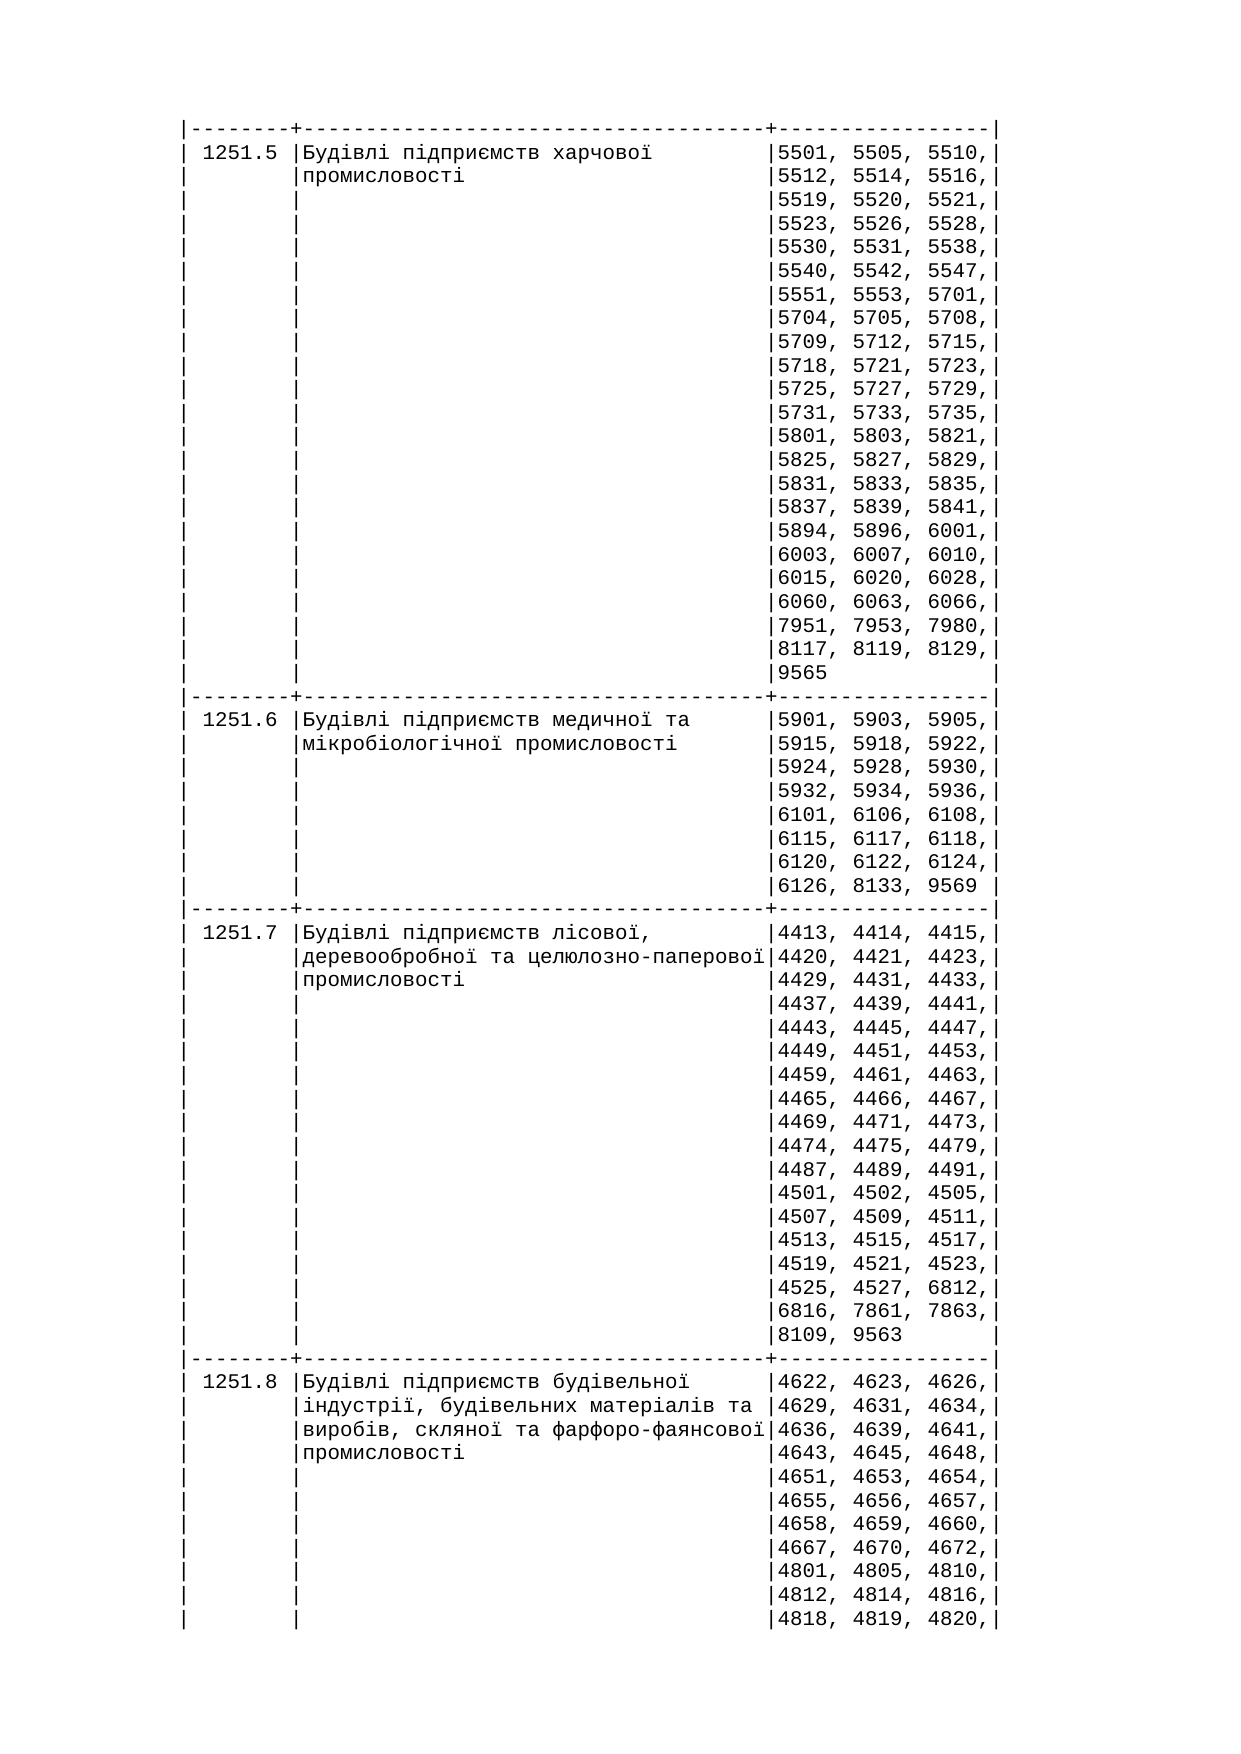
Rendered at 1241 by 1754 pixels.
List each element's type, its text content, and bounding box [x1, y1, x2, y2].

text | | |5718, 5721, 5723,| [177, 354, 1152, 378]
text | | |6101, 6106, 6108,| [177, 804, 1152, 827]
text | |виробів, скляної та фарфоро-фаянсової|4636, 4639, 4641,| [177, 1419, 1152, 1442]
text | |мікробіологічної промисловості |5915, 5918, 5922,| [177, 733, 1152, 757]
text | | |6115, 6117, 6118,| [177, 827, 1152, 851]
text |--------+-------------------------------------+-----------------| [177, 898, 1152, 922]
text | | |4801, 4805, 4810,| [177, 1561, 1152, 1584]
text | | |4818, 4819, 4820,| [177, 1608, 1152, 1631]
text | | |5924, 5928, 5930,| [177, 757, 1152, 780]
text | | |5523, 5526, 5528,| [177, 213, 1152, 236]
text | | |6816, 7861, 7863,| [177, 1300, 1152, 1324]
text | | |5540, 5542, 5547,| [177, 260, 1152, 284]
text | | |4469, 4471, 4473,| [177, 1111, 1152, 1135]
text | |індустрії, будівельних матеріалів та |4629, 4631, 4634,| [177, 1395, 1152, 1419]
text | | |5725, 5727, 5729,| [177, 378, 1152, 402]
text | | |6060, 6063, 6066,| [177, 591, 1152, 615]
text | | |4525, 4527, 6812,| [177, 1277, 1152, 1300]
text | |промисловості |5512, 5514, 5516,| [177, 165, 1152, 189]
text | | |5704, 5705, 5708,| [177, 307, 1152, 331]
text | | |4812, 4814, 4816,| [177, 1584, 1152, 1608]
text | | |5731, 5733, 5735,| [177, 402, 1152, 426]
text | | |9565 | [177, 662, 1152, 686]
text | | |4443, 4445, 4447,| [177, 1017, 1152, 1040]
text | | |5825, 5827, 5829,| [177, 449, 1152, 473]
text | | |6126, 8133, 9569 | [177, 875, 1152, 898]
text | | |4655, 4656, 4657,| [177, 1489, 1152, 1513]
text | | |4487, 4489, 4491,| [177, 1158, 1152, 1182]
text | | |4437, 4439, 4441,| [177, 993, 1152, 1017]
text | | |5530, 5531, 5538,| [177, 236, 1152, 260]
text |--------+-------------------------------------+-----------------| [177, 1348, 1152, 1371]
text | | |8117, 8119, 8129,| [177, 638, 1152, 662]
text | | |6003, 6007, 6010,| [177, 544, 1152, 567]
text | | |5837, 5839, 5841,| [177, 496, 1152, 520]
text | | |4667, 4670, 4672,| [177, 1537, 1152, 1561]
text | | |6015, 6020, 6028,| [177, 567, 1152, 591]
text | | |4501, 4502, 4505,| [177, 1182, 1152, 1206]
text | | |8109, 9563 | [177, 1324, 1152, 1348]
text | 1251.8 |Будівлі підприємств будівельної |4622, 4623, 4626,| [177, 1371, 1152, 1395]
text | | |4465, 4466, 4467,| [177, 1088, 1152, 1111]
text | | |5709, 5712, 5715,| [177, 331, 1152, 354]
text | 1251.7 |Будівлі підприємств лісової, |4413, 4414, 4415,| [177, 922, 1152, 946]
text | | |4658, 4659, 4660,| [177, 1513, 1152, 1537]
text | | |4513, 4515, 4517,| [177, 1229, 1152, 1253]
text | | |7951, 7953, 7980,| [177, 615, 1152, 638]
text | 1251.6 |Будівлі підприємств медичної та |5901, 5903, 5905,| [177, 709, 1152, 733]
text | | |4507, 4509, 4511,| [177, 1206, 1152, 1229]
text | | |5894, 5896, 6001,| [177, 520, 1152, 544]
text |--------+-------------------------------------+-----------------| [177, 686, 1152, 709]
text | | |4449, 4451, 4453,| [177, 1040, 1152, 1064]
text | |деревообробної та целюлозно-паперової|4420, 4421, 4423,| [177, 946, 1152, 969]
text | | |4651, 4653, 4654,| [177, 1466, 1152, 1489]
text | | |6120, 6122, 6124,| [177, 851, 1152, 875]
text |--------+-------------------------------------+-----------------| [177, 118, 1152, 142]
text | | |5831, 5833, 5835,| [177, 473, 1152, 496]
text | | |4519, 4521, 4523,| [177, 1253, 1152, 1277]
text | 1251.5 |Будівлі підприємств харчової |5501, 5505, 5510,| [177, 142, 1152, 165]
text | | |4459, 4461, 4463,| [177, 1064, 1152, 1088]
text | | |5519, 5520, 5521,| [177, 189, 1152, 213]
text | |промисловості |4429, 4431, 4433,| [177, 969, 1152, 993]
text | |промисловості |4643, 4645, 4648,| [177, 1442, 1152, 1466]
text | | |5801, 5803, 5821,| [177, 426, 1152, 449]
text | | |5551, 5553, 5701,| [177, 284, 1152, 307]
text | | |4474, 4475, 4479,| [177, 1135, 1152, 1158]
text | | |5932, 5934, 5936,| [177, 780, 1152, 804]
